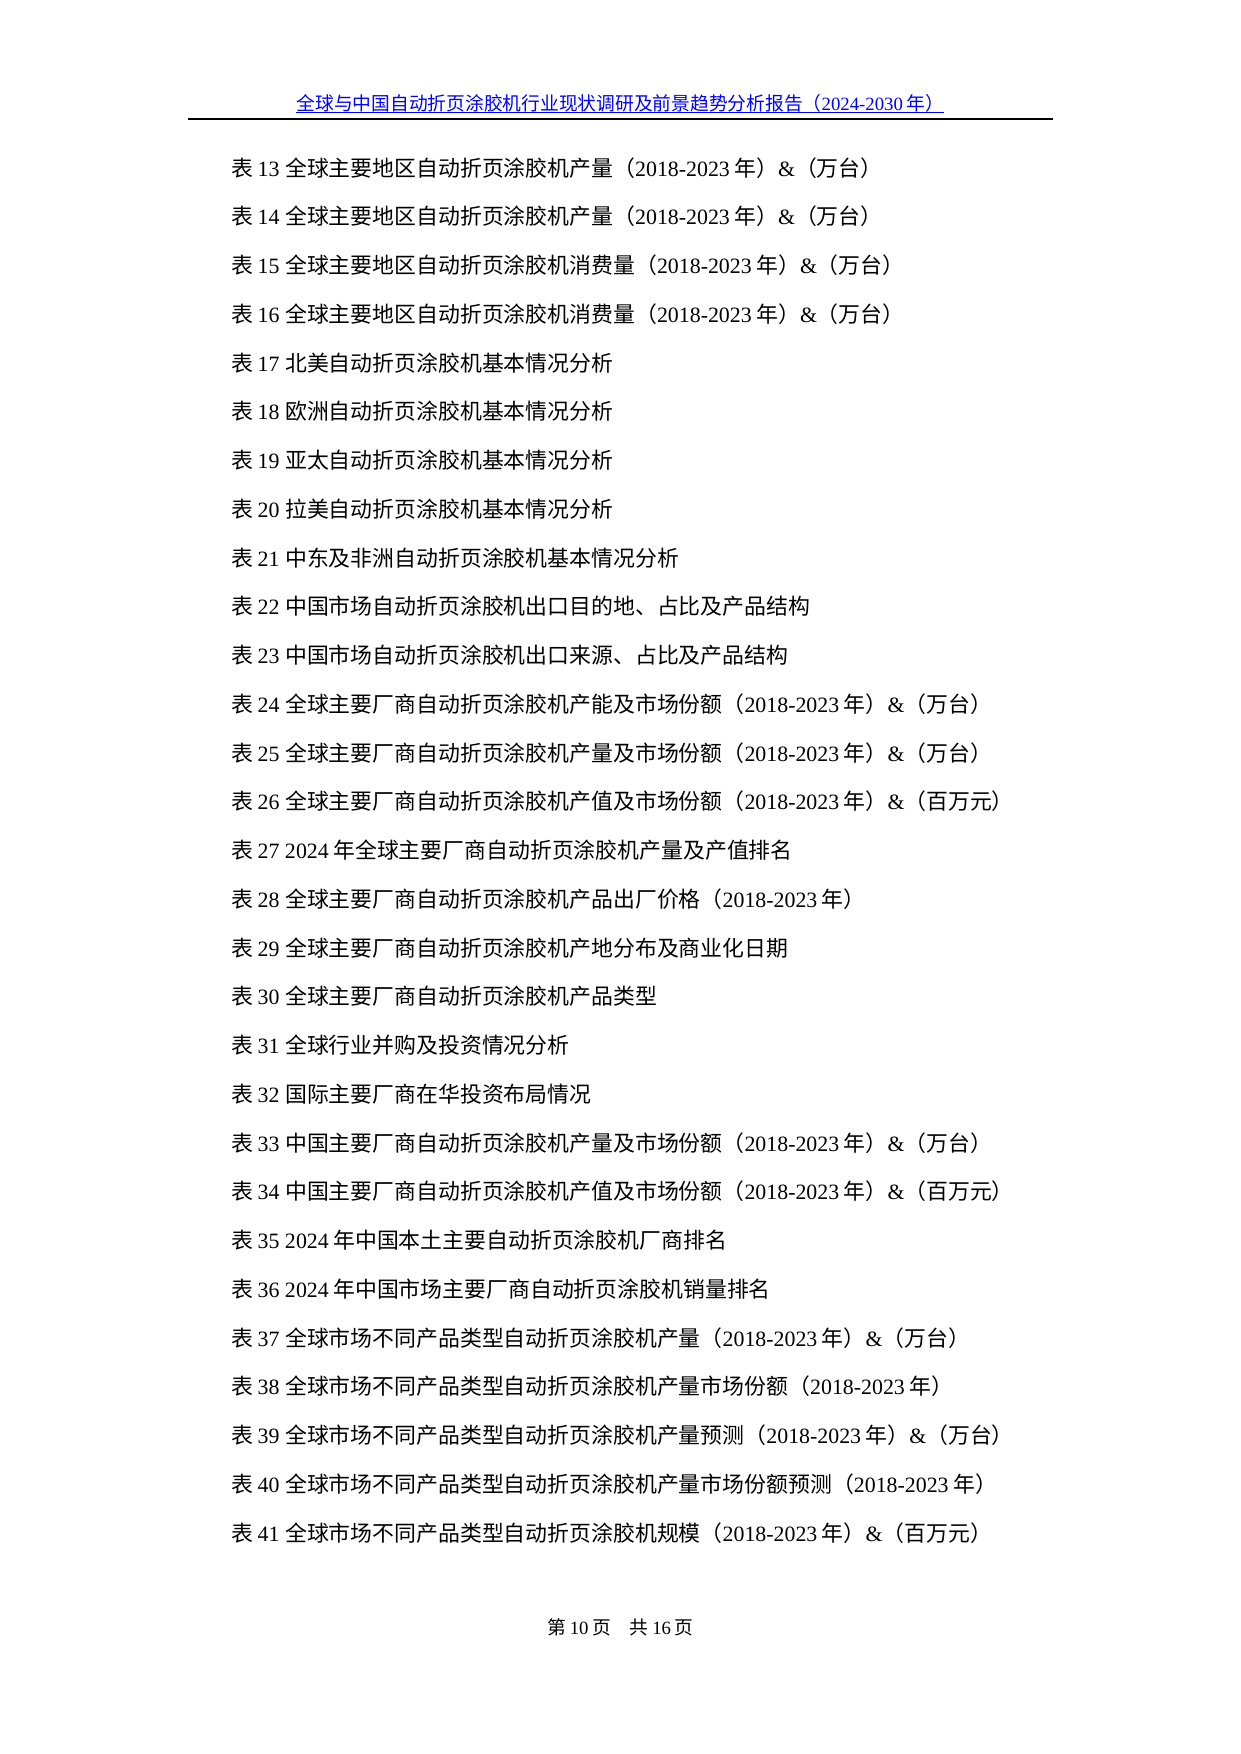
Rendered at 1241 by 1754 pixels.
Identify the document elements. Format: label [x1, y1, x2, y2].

text [187, 150, 1053, 1548]
